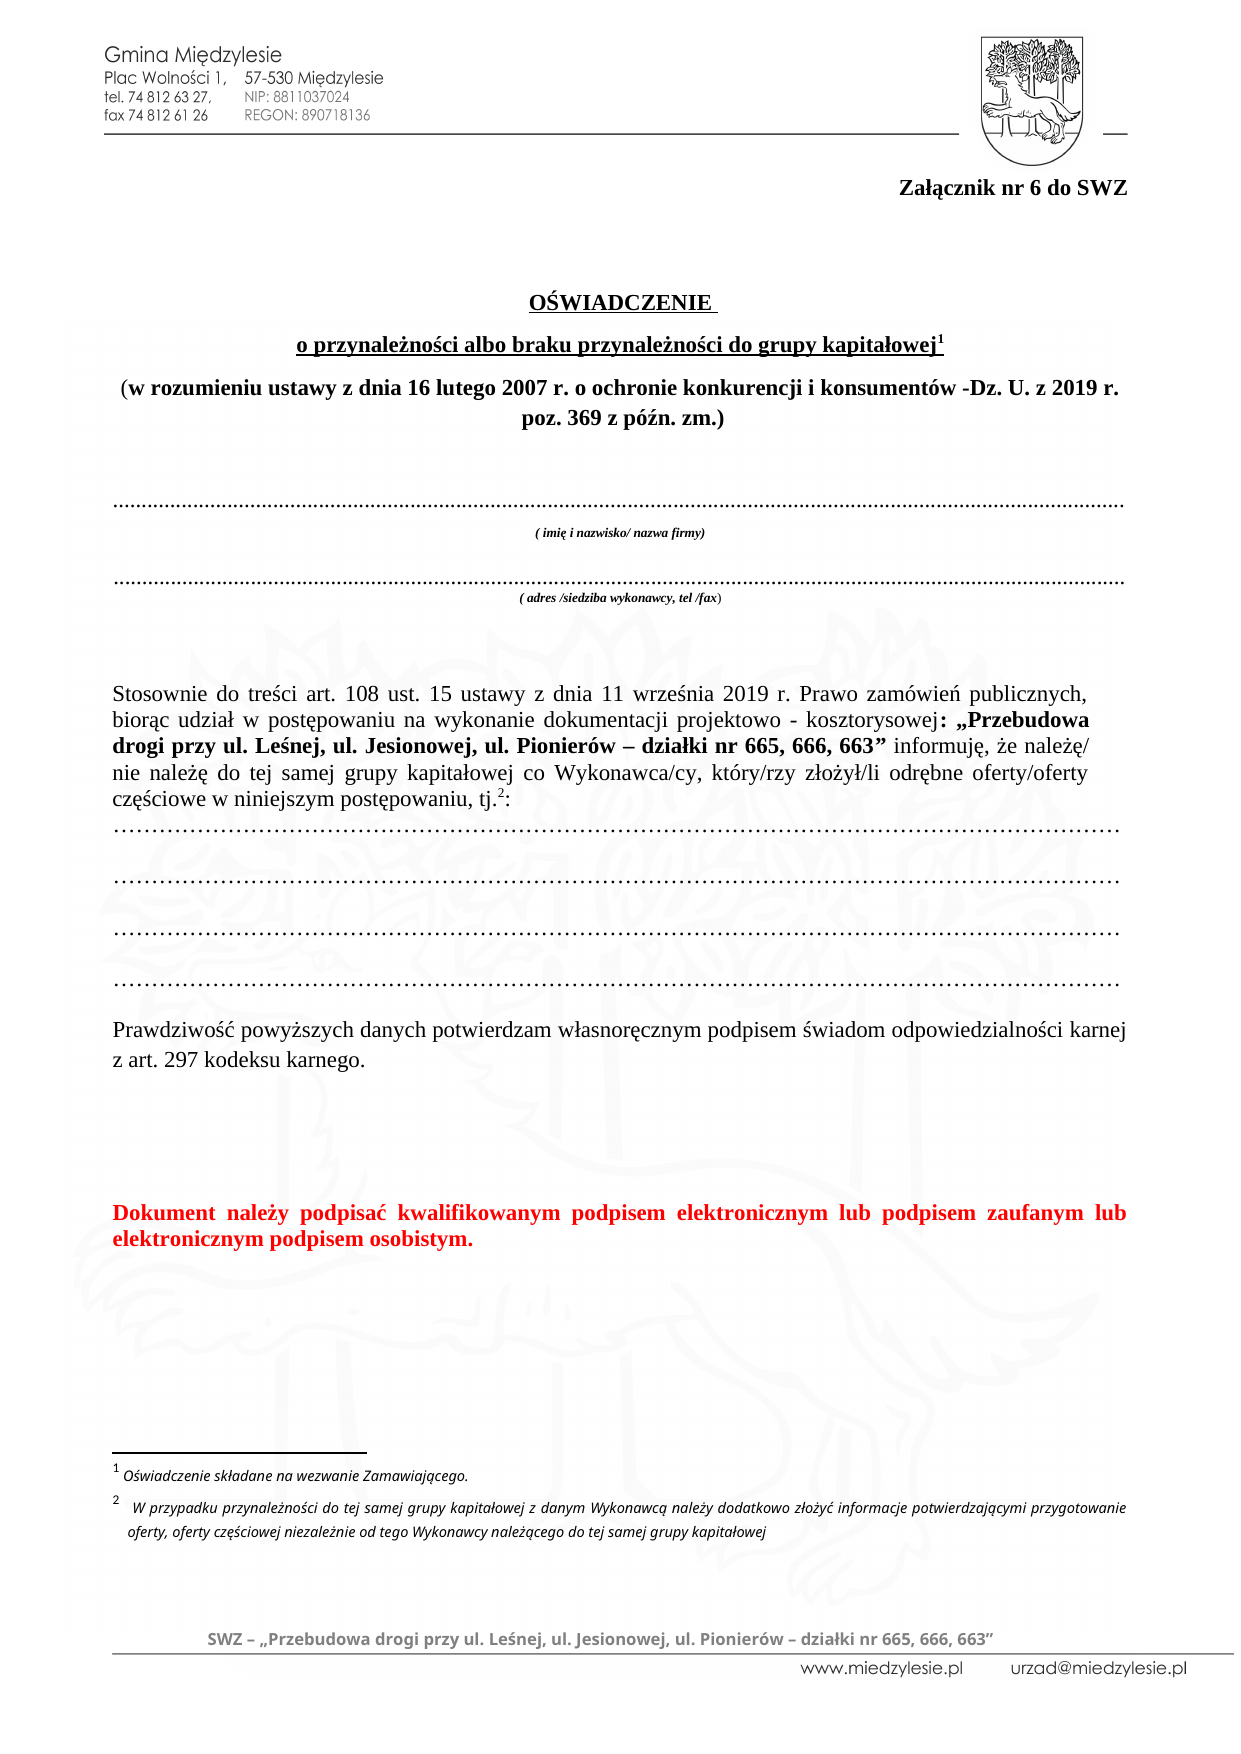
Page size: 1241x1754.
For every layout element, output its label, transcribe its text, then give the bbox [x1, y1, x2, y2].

picture [104, 29, 1128, 174]
text OŚWIADCZENIE [112, 289, 1128, 315]
text Stosownie do treści art. 108 ust. 15 ustawy z dnia 11 września 2019 r. Prawo zamówień publicznych, biorąc udział w postępowaniu na wykonanie dokumentacji projektowo - kosztorysowej: „Przebudowa drogi przy ul. Leśnej, ul. Jesionowej, ul. Pionierów – działki nr 665, 666, 663” informuję, że należę/ nie należę do tej samej grupy kapitałowej co Wykonawca/cy, który/rzy złożył/li odrębne oferty/oferty częściowe w niniejszym postępowaniu, tj.: [112, 680, 1089, 811]
text ................................................................................................................................................................................. ( adres /siedziba wykonawcy, tel /fax) [112, 563, 1128, 616]
picture [58, 317, 1112, 1631]
picture [112, 1650, 1234, 1681]
text o przynależności albo braku przynależności do grupy kapitałowej [112, 332, 1128, 358]
text Dokument należy podpisać kwalifikowanym podpisem elektronicznym lub podpisem zaufanym lub elektronicznym podpisem osobistym. [112, 1199, 1128, 1252]
text …………………………………………………………………………………………………………………… [112, 913, 1128, 940]
text Załącznik nr 6 do SWZ [112, 174, 1128, 200]
text …………………………………………………………………………………………………………………… [112, 862, 1128, 889]
text …………………………………………………………………………………………………………………… [112, 811, 1128, 838]
text (w rozumieniu ustawy z dnia 16 lutego 2007 r. o ochronie konkurencji i konsumentów -Dz. U. z 2019 r. [112, 374, 1128, 401]
text poz. 369 z późn. zm.) [112, 404, 1128, 431]
text Prawdziwość powyższych danych potwierdzam własnoręcznym podpisem świadom odpowiedzialności karnej z art. 297 kodeksu karnego. [112, 1016, 1128, 1072]
text …………………………………………………………………………………………………………………… [112, 964, 1128, 991]
text ................................................................................................................................................................................. [112, 486, 1128, 512]
text ( imię i nazwisko/ nazwa firmy) [112, 524, 1128, 551]
